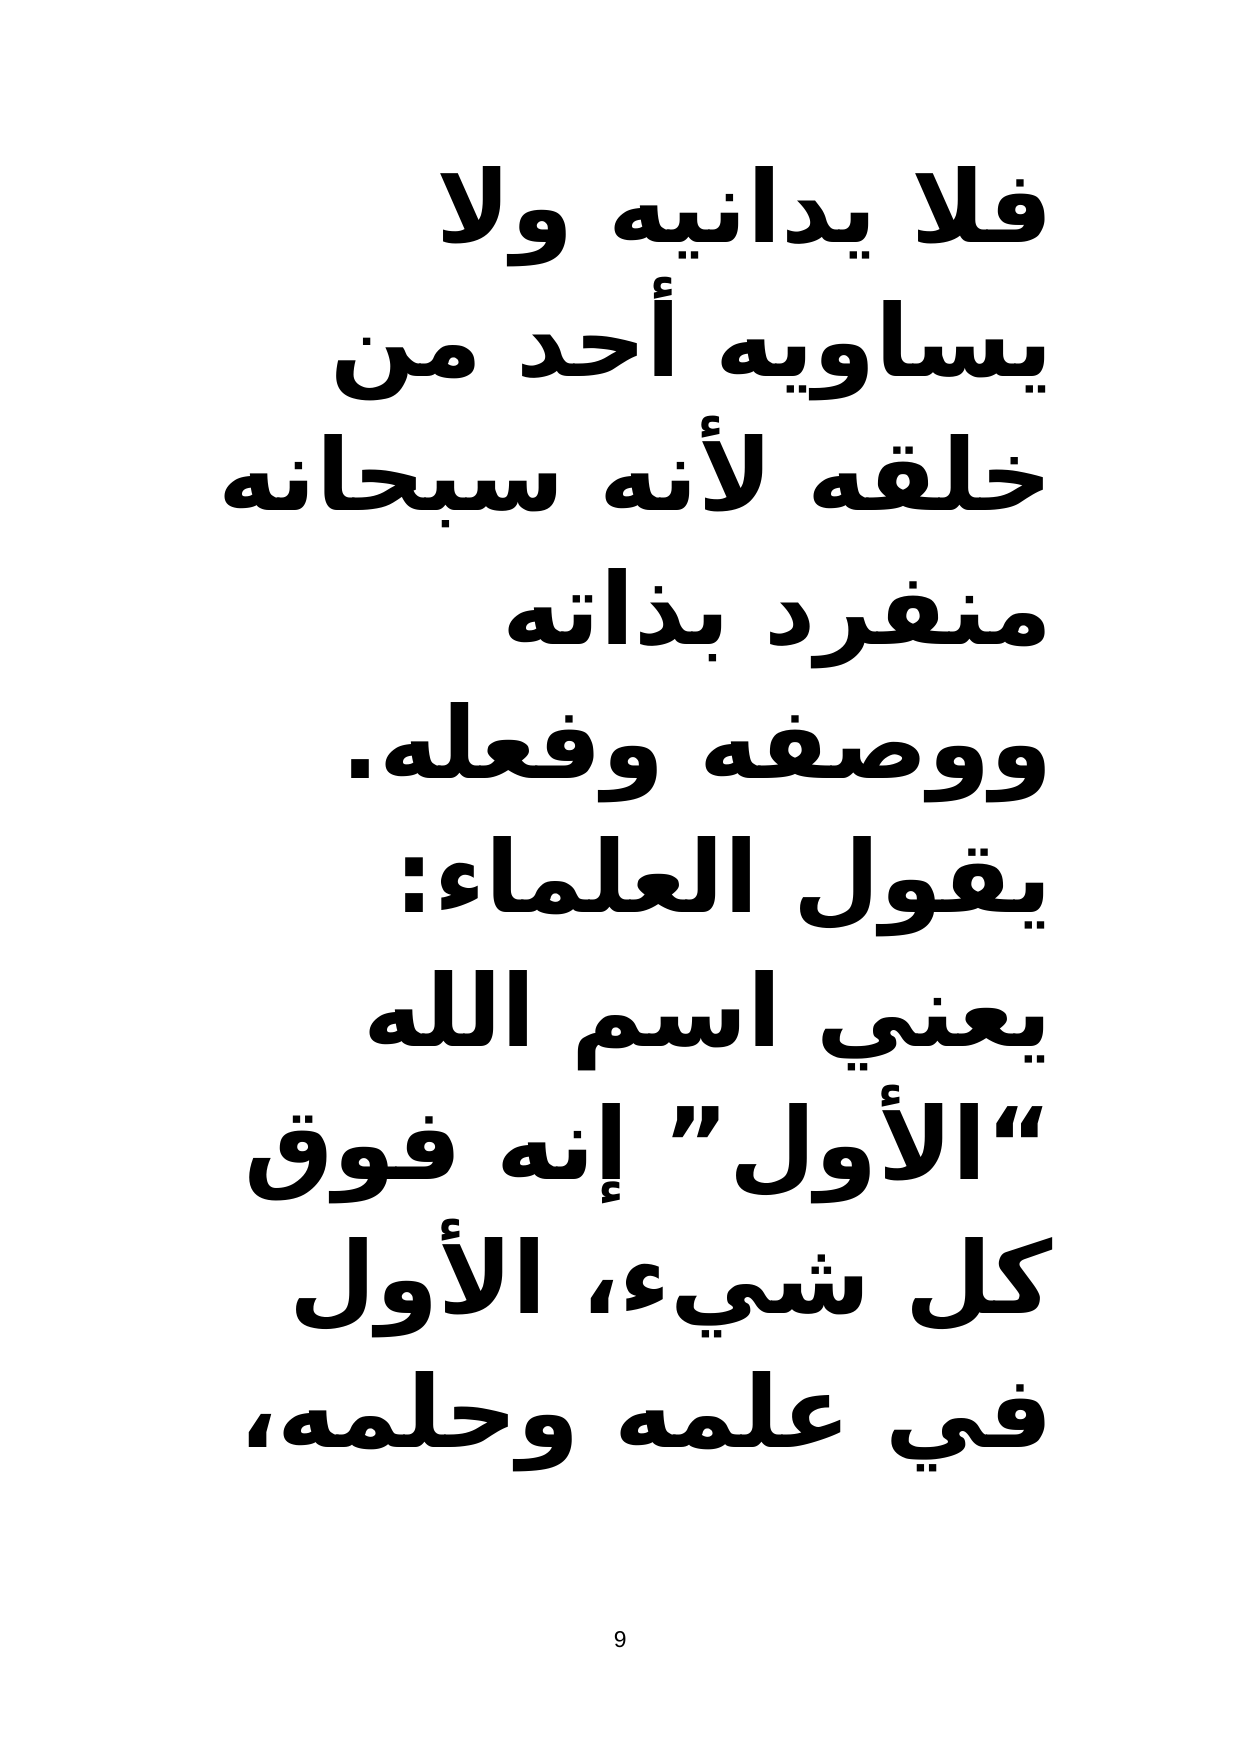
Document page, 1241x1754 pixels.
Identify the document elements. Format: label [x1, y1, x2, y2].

text [187, 150, 1053, 1471]
